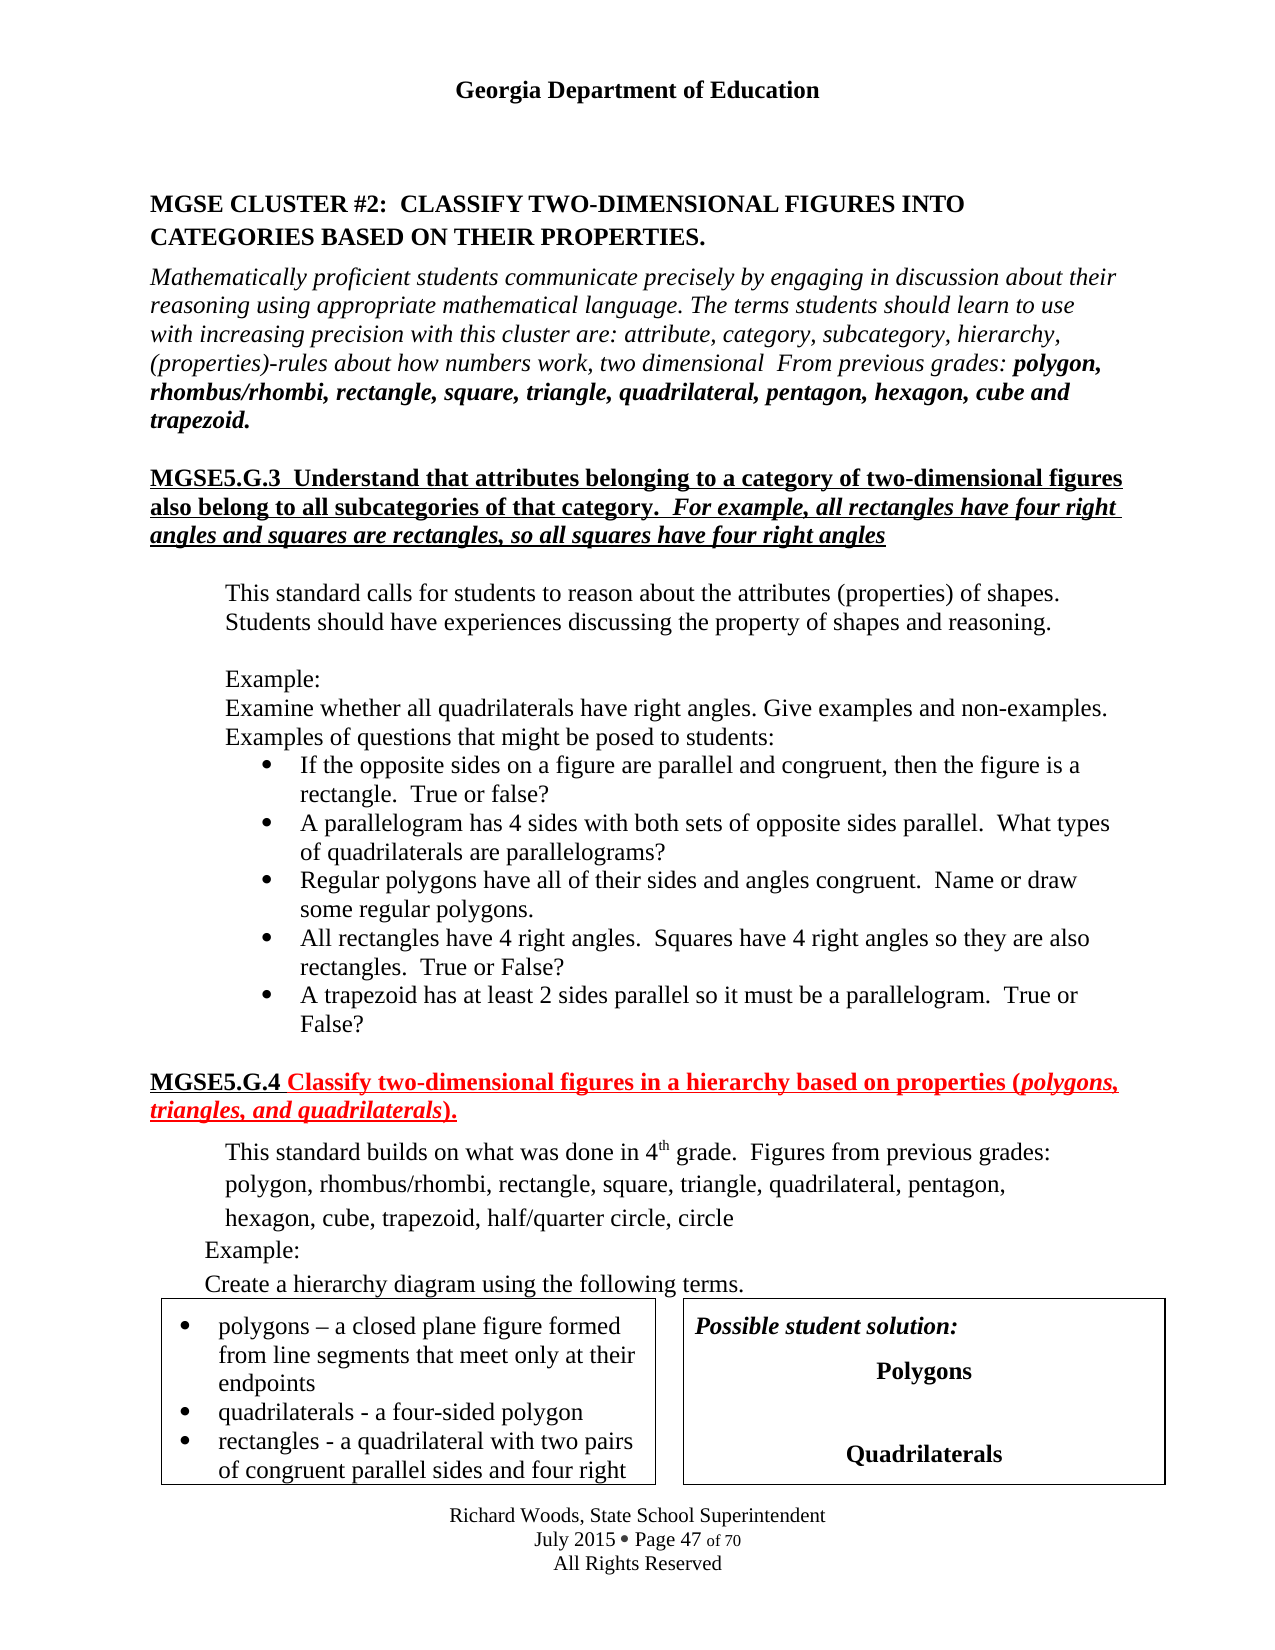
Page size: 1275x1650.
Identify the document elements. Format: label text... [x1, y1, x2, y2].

text Example: [225, 664, 1125, 693]
text Create a hierarchy diagram using the following terms. [204, 1269, 1125, 1297]
text hexagon, cube, trapezoid, half/quarter circle, circle [150, 1203, 1125, 1231]
text Mathematically proficient students communicate precisely by engaging in discussion about their reasoning using appropriate mathematical language. The terms students should learn to use with increasing precision with this cluster are: attribute, category, subcategory, hierarchy, (properties)-rules about how numbers work, two dimensional From previous grades: polygon, rhombus/rhombi, rectangle, square, triangle, quadrilateral, pentagon, hexagon, cube and trapezoid. [150, 262, 1125, 434]
list Regular polygons have all of their sides and angles congruent. Name or draw some regular polygons. [262, 865, 1125, 923]
list A trapezoid has at least 2 sides parallel so it must be a parallelogram. True or False? [262, 980, 1125, 1038]
text Examine whether all quadrilaterals have right angles. Give examples and non-examples. [225, 693, 1125, 722]
text MGSE5.G.4 Classify two-dimensional figures in a hierarchy based on properties (polygons, triangles, and quadrilaterals). [150, 1067, 1125, 1124]
text MGSE5.G.3 Understand that attributes belonging to a category of two-dimensional figures also belong to all subcategories of that category. For example, all rectangles have four right angles and squares are rectangles, so all squares have four right angles [150, 463, 1125, 549]
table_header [162, 1299, 655, 1484]
table_header [656, 1298, 683, 1484]
list All rectangles have 4 right angles. Squares have 4 right angles so they are also rectangles. True or False? [262, 923, 1125, 980]
list If the opposite sides on a figure are parallel and congruent, then the figure is a rectangle. True or false? [262, 750, 1125, 808]
subtitle MGSE Cluster #2: Classify two-dimensional figures into categories based on their properties. [150, 189, 1125, 251]
text Examples of questions that might be posed to students: [225, 722, 1125, 750]
text This standard calls for students to reason about the attributes (properties) of shapes. Students should have experiences discussing the property of shapes and reasoning. [225, 578, 1125, 635]
list A parallelogram has 4 sides with both sets of opposite sides parallel. What types of quadrilaterals are parallelograms? [262, 808, 1125, 865]
text Example: [150, 1236, 1125, 1264]
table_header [684, 1299, 1164, 1484]
text This standard builds on what was done in 4th grade. Figures from previous grades: polygon, rhombus/rhombi, rectangle, square, triangle, quadrilateral, pentagon, [225, 1137, 1125, 1198]
